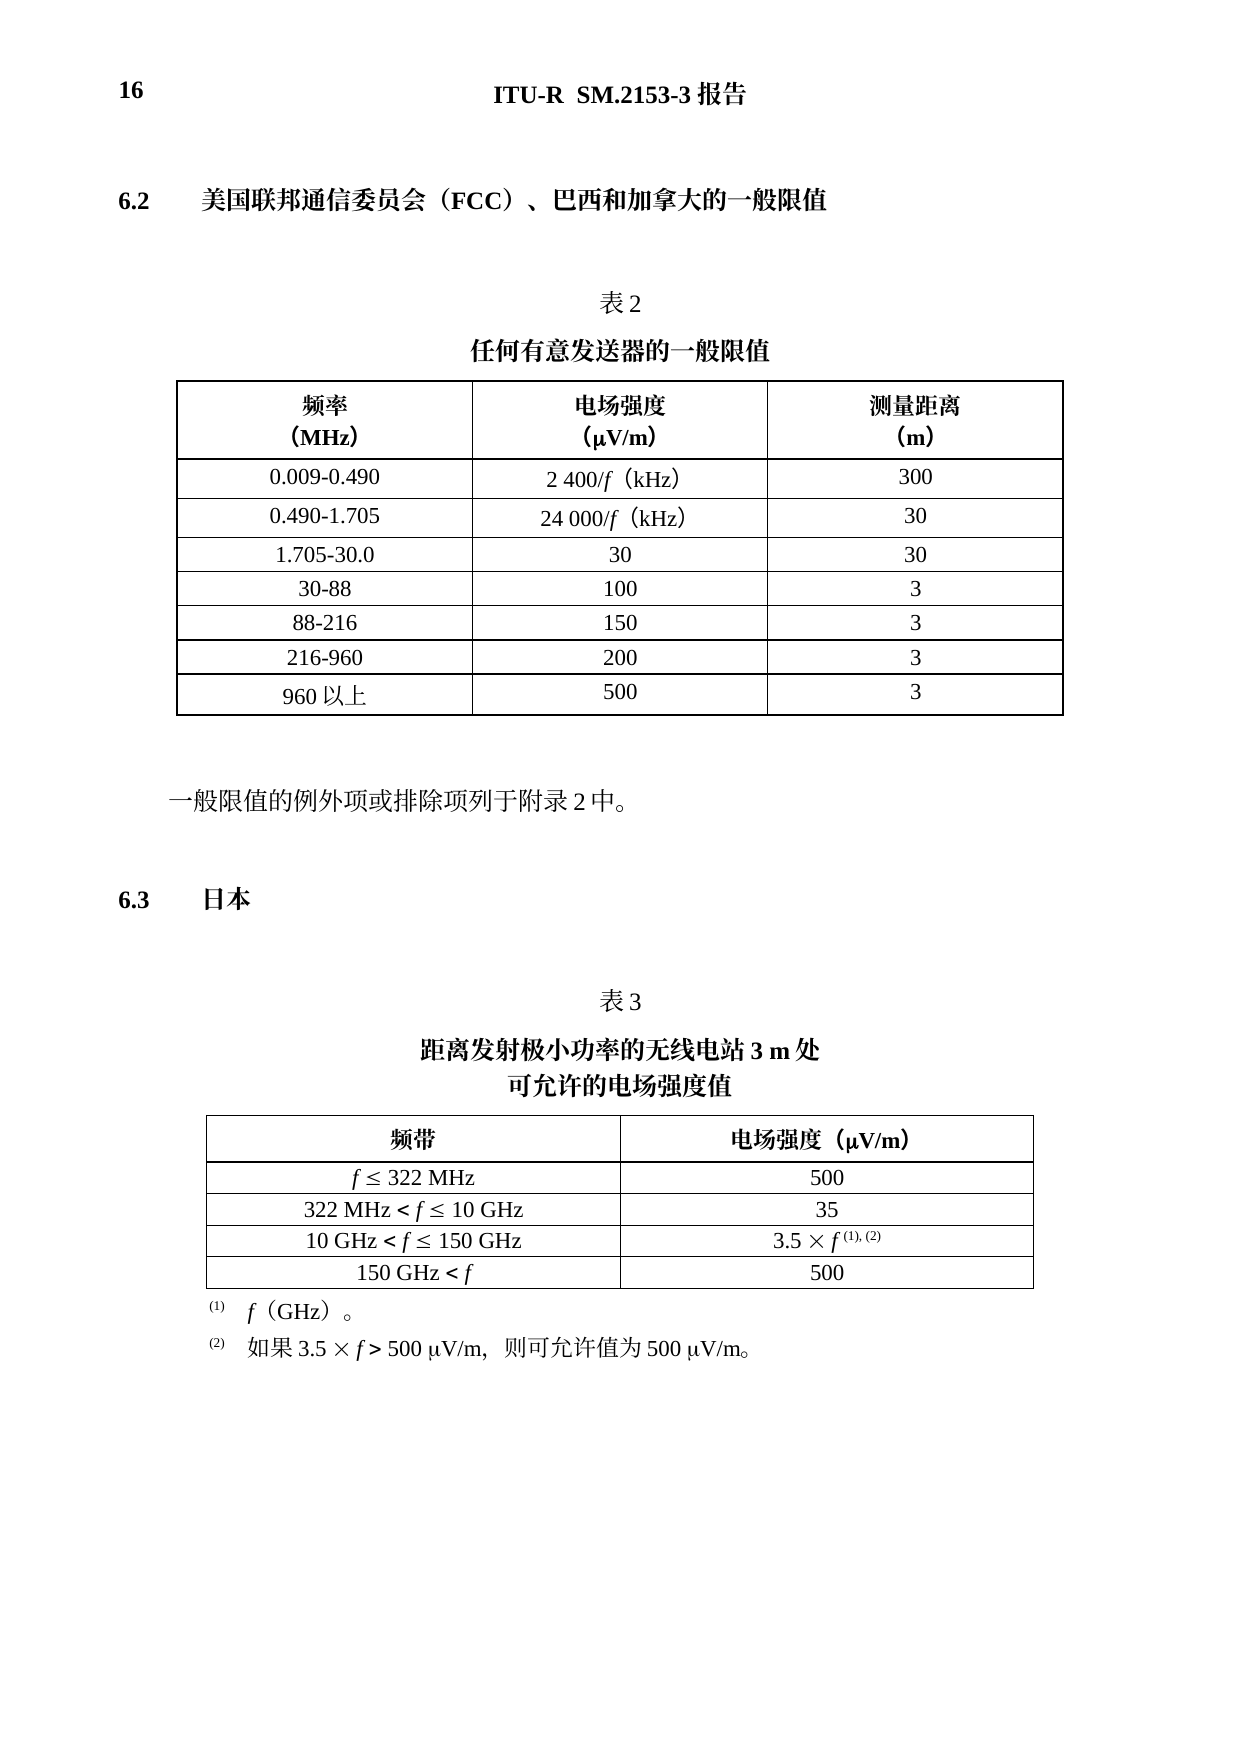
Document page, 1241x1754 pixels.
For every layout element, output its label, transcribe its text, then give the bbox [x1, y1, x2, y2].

table_cell 150 GHz  f [207, 1257, 620, 1288]
text 表3 [118, 982, 1122, 1018]
table_header 频带 [207, 1116, 620, 1161]
table_cell 3 [768, 606, 1062, 639]
subtitle 6.3 日本 [118, 880, 1122, 916]
table_header 电场强度（V/m） [621, 1116, 1033, 1161]
table_cell 30 [473, 538, 767, 571]
table_cell 3 [768, 572, 1062, 605]
table_cell 960以上 [178, 675, 472, 714]
table_cell 30 [768, 538, 1062, 571]
table_cell 3 [768, 675, 1062, 714]
table_cell 30 [768, 499, 1062, 536]
table_cell 30-88 [178, 572, 472, 605]
table_cell 2 400/f（kHz） [473, 460, 767, 497]
table_cell 300 [768, 460, 1062, 497]
table_cell 10 GHz  f 150 GHz [207, 1226, 620, 1256]
table_cell 150 [473, 606, 767, 639]
table_cell 88-216 [178, 606, 472, 639]
table_cell 322 MHz  f 10 GHz [207, 1194, 620, 1224]
table_cell 3 [768, 641, 1062, 673]
subtitle 6.2 美国联邦通信委员会（FCC）、巴西和加拿大的一般限值 [118, 181, 1122, 217]
table_cell 1.705-30.0 [178, 538, 472, 571]
title 任何有意发送器的一般限值 [118, 332, 1122, 368]
text 一般限值的例外项或排除项列于附录2中。 [118, 782, 1122, 818]
table_cell f 322 MHz [207, 1163, 620, 1193]
table_cell 200 [473, 641, 767, 673]
table_header 测量距离 （m） [768, 382, 1062, 458]
table_cell 500 [621, 1163, 1033, 1193]
table_cell (1) f（GHz）。 (2) 如果3.5  f  500 V/m，则可允许值为500 V/m。 [207, 1289, 1033, 1363]
table_header 频率 （MHz） [178, 382, 472, 458]
table_cell 3.5 f (1), (2) [621, 1226, 1033, 1256]
table_cell 24 000/f（kHz） [473, 499, 767, 536]
table_cell 500 [473, 675, 767, 714]
table_cell 216-960 [178, 641, 472, 673]
table_cell 0.009-0.490 [178, 460, 472, 497]
table_cell 0.490-1.705 [178, 499, 472, 536]
table_header 电场强度 （V/m） [473, 382, 767, 458]
table_cell 35 [621, 1194, 1033, 1224]
title 距离发射极小功率的无线电站3 m处 可允许的电场强度值 [118, 1030, 1122, 1102]
table_cell 100 [473, 572, 767, 605]
table_cell 500 [621, 1257, 1033, 1288]
text 表2 [118, 283, 1122, 319]
